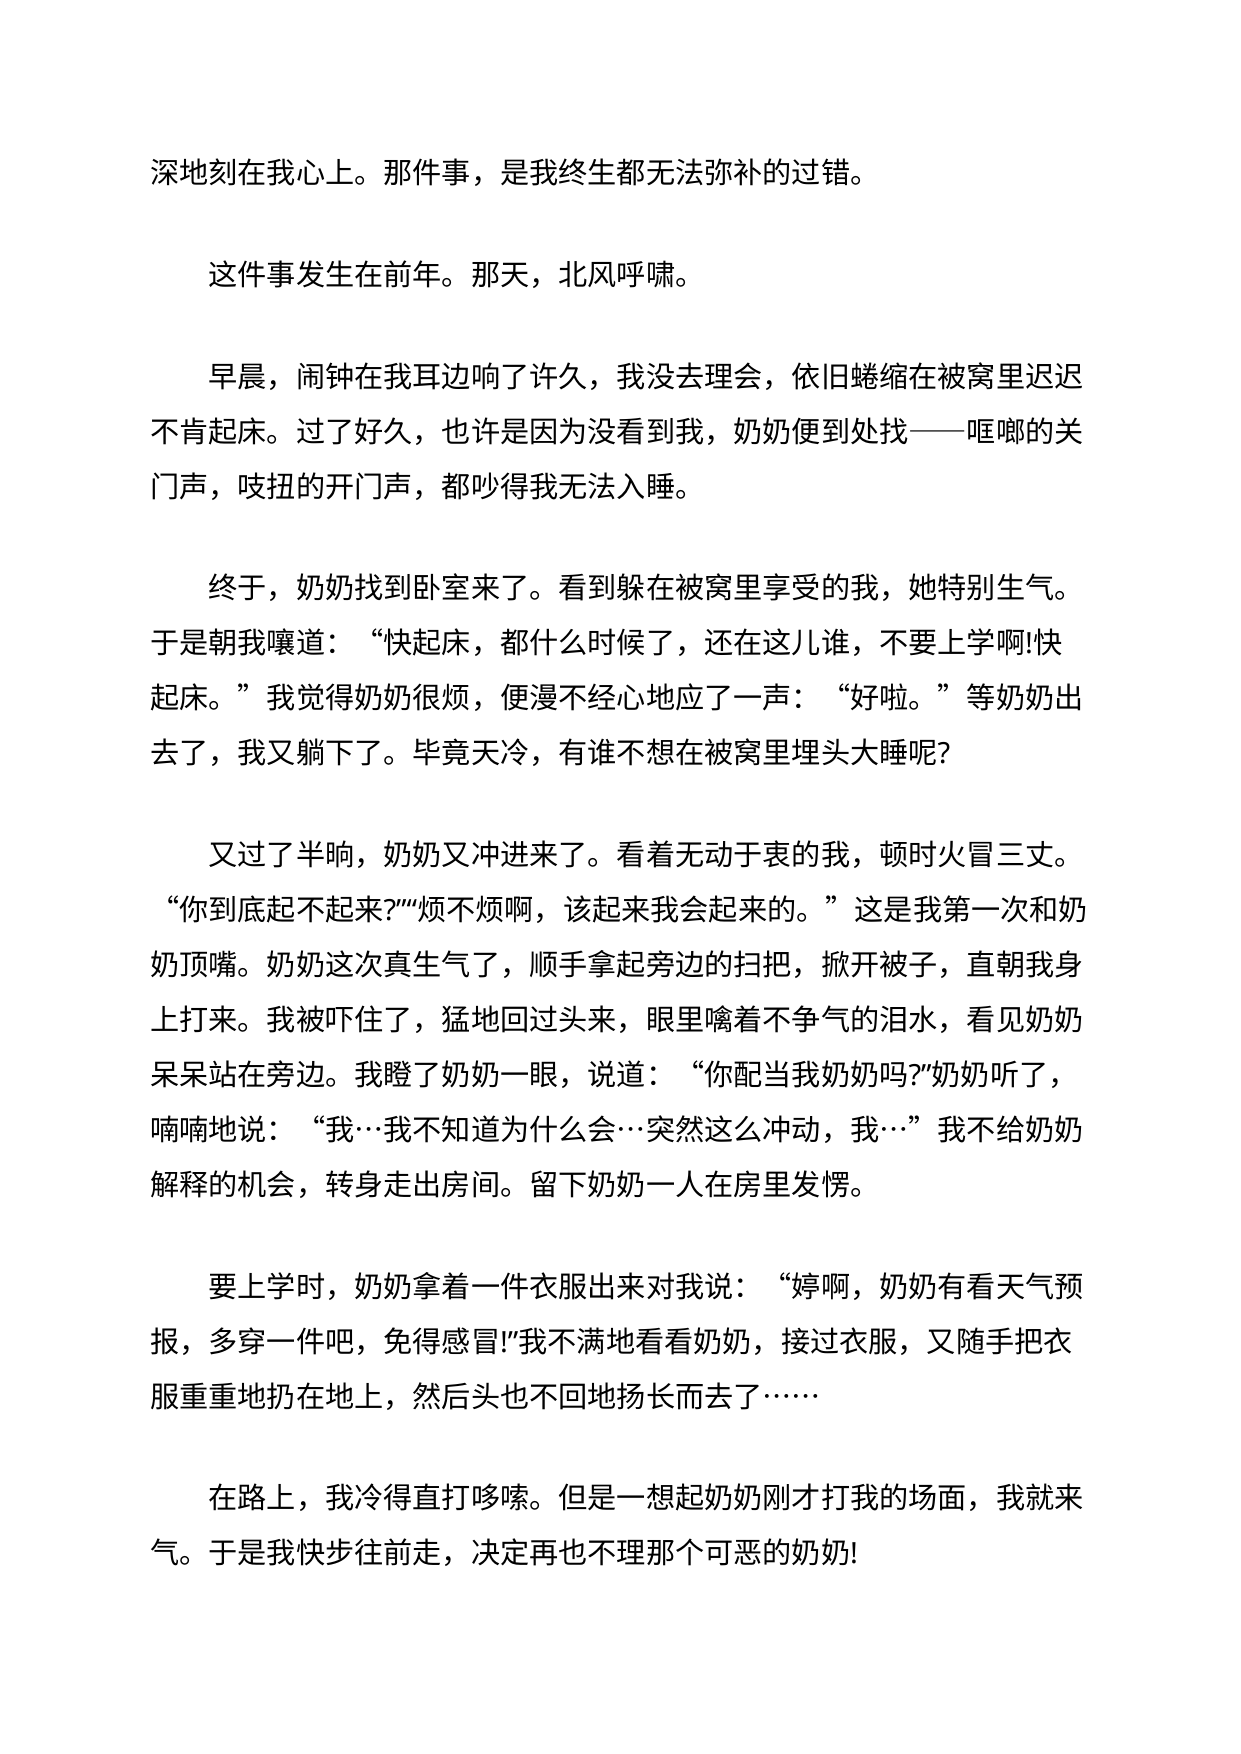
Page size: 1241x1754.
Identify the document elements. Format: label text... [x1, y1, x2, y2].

text 又过了半晌，奶奶又冲进来了。看着无动于衷的我，顿时火冒三丈。“你到底起不起来?”“烦不烦啊，该起来我会起来的。”这是我第一次和奶奶顶嘴。奶奶这次真生气了，顺手拿起旁边的扫把，掀开被子，直朝我身上打来。我被吓住了，猛地回过头来，眼里噙着不争气的泪水，看见奶奶呆呆站在旁边。我瞪了奶奶一眼，说道：“你配当我奶奶吗?”奶奶听了，喃喃地说：“我…我不知道为什么会…突然这么冲动，我…”我不给奶奶解释的机会，转身走出房间。留下奶奶一人在房里发愣。 [150, 832, 1090, 1204]
text 早晨，闹钟在我耳边响了许久，我没去理会，依旧蜷缩在被窝里迟迟不肯起床。过了好久，也许是因为没看到我，奶奶便到处找——哐啷的关门声，吱扭的开门声，都吵得我无法入睡。 [150, 353, 1090, 506]
text 终于，奶奶找到卧室来了。看到躲在被窝里享受的我，她特别生气。于是朝我嚷道：“快起床，都什么时候了，还在这儿谁，不要上学啊!快起床。”我觉得奶奶很烦，便漫不经心地应了一声：“好啦。”等奶奶出去了，我又躺下了。毕竟天冷，有谁不想在被窝里埋头大睡呢? [150, 565, 1090, 772]
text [150, 150, 1090, 192]
text 要上学时，奶奶拿着一件衣服出来对我说：“婷啊，奶奶有看天气预报，多穿一件吧，免得感冒!”我不满地看看奶奶，接过衣服，又随手把衣服重重地扔在地上，然后头也不回地扬长而去了…… [150, 1263, 1090, 1415]
text 在路上，我冷得直打哆嗦。但是一想起奶奶刚才打我的场面，我就来气。于是我快步往前走，决定再也不理那个可恶的奶奶! [150, 1475, 1090, 1572]
text 这件事发生在前年。那天，北风呼啸。 [150, 252, 1090, 294]
